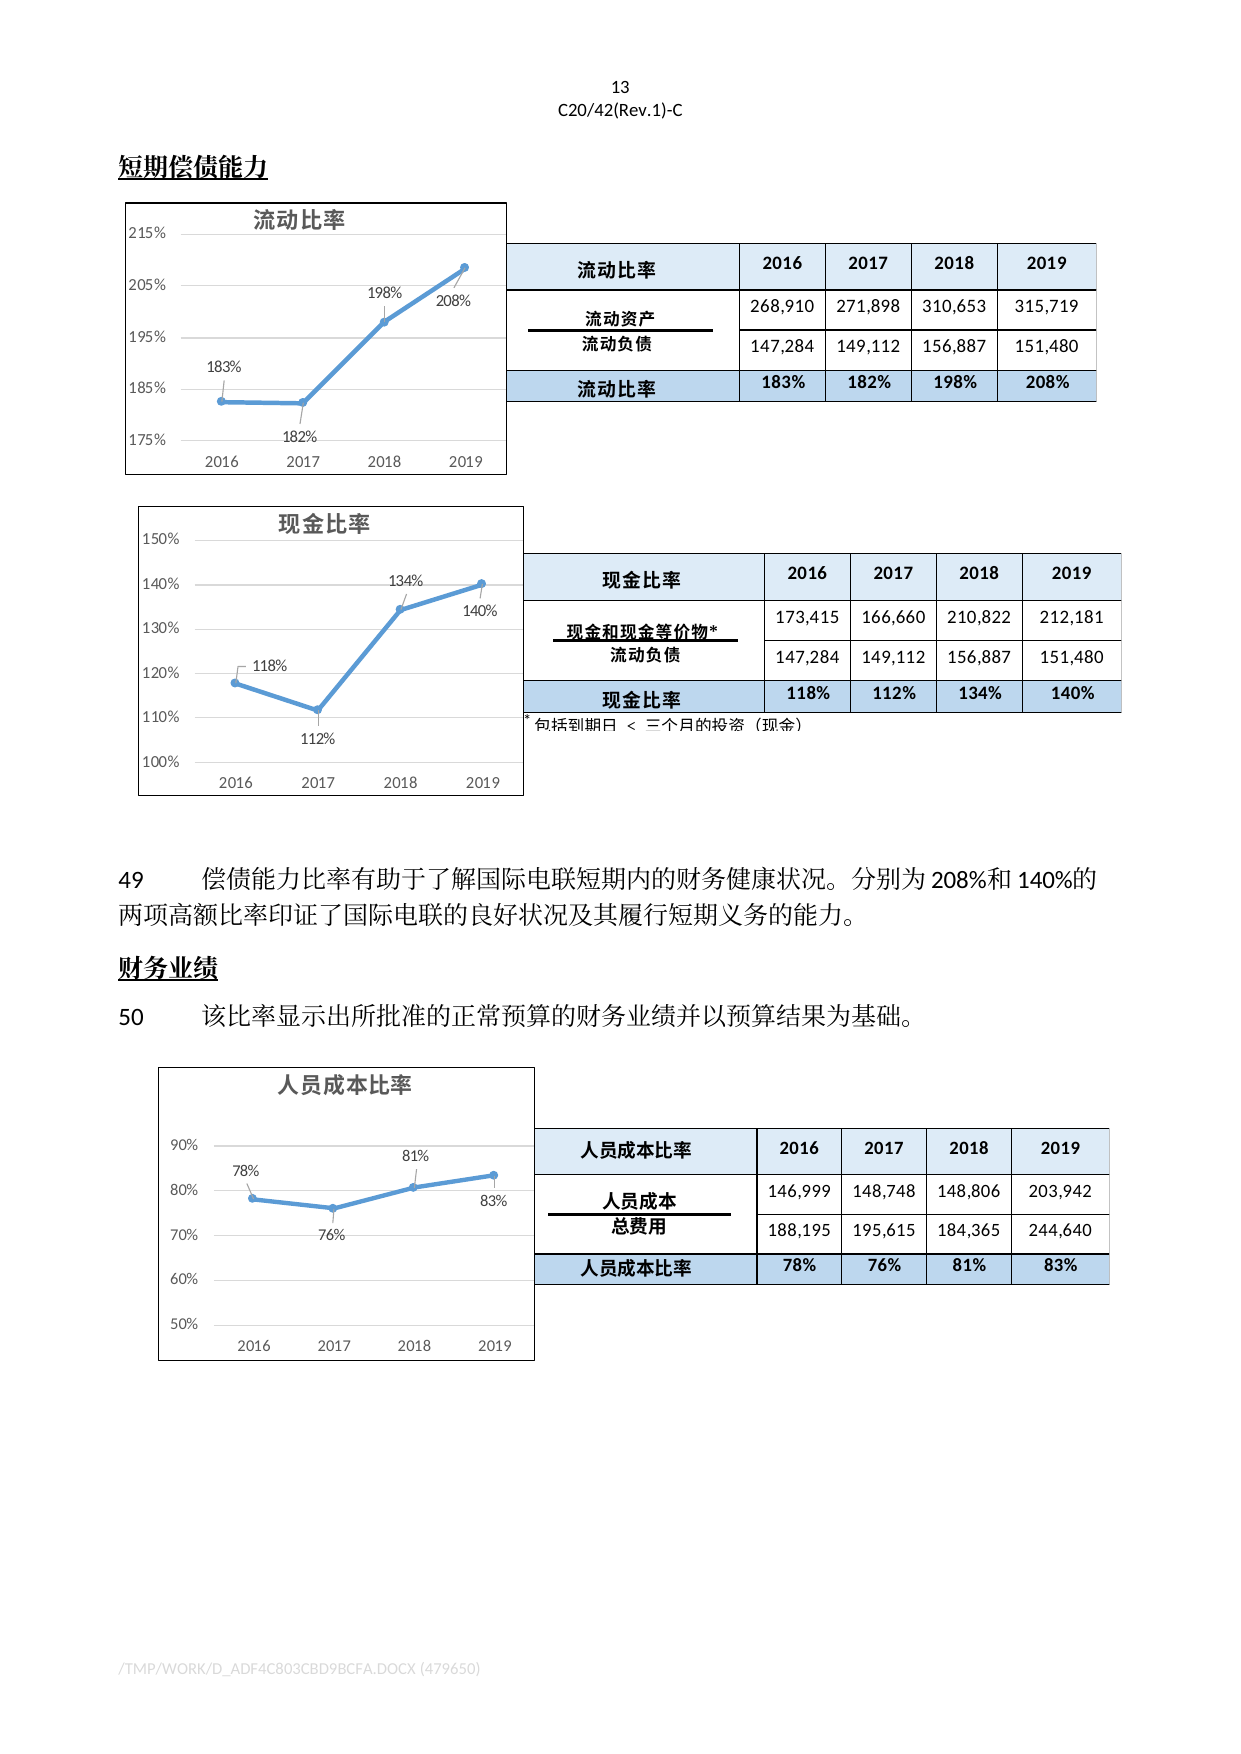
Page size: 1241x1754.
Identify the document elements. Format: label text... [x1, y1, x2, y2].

text 50 该比率显示出所批准的正常预算的财务业绩并以预算结果为基础。 [118, 997, 1122, 1033]
subtitle 财务业绩 [118, 948, 1122, 984]
text 49 偿债能力比率有助于了解国际电联短期内的财务健康状况。分别为208%和140%的两项高额比率印证了国际电联的良好状况及其履行短期义务的能力。 [118, 860, 1122, 932]
subtitle 短期偿债能力 [118, 148, 1122, 184]
